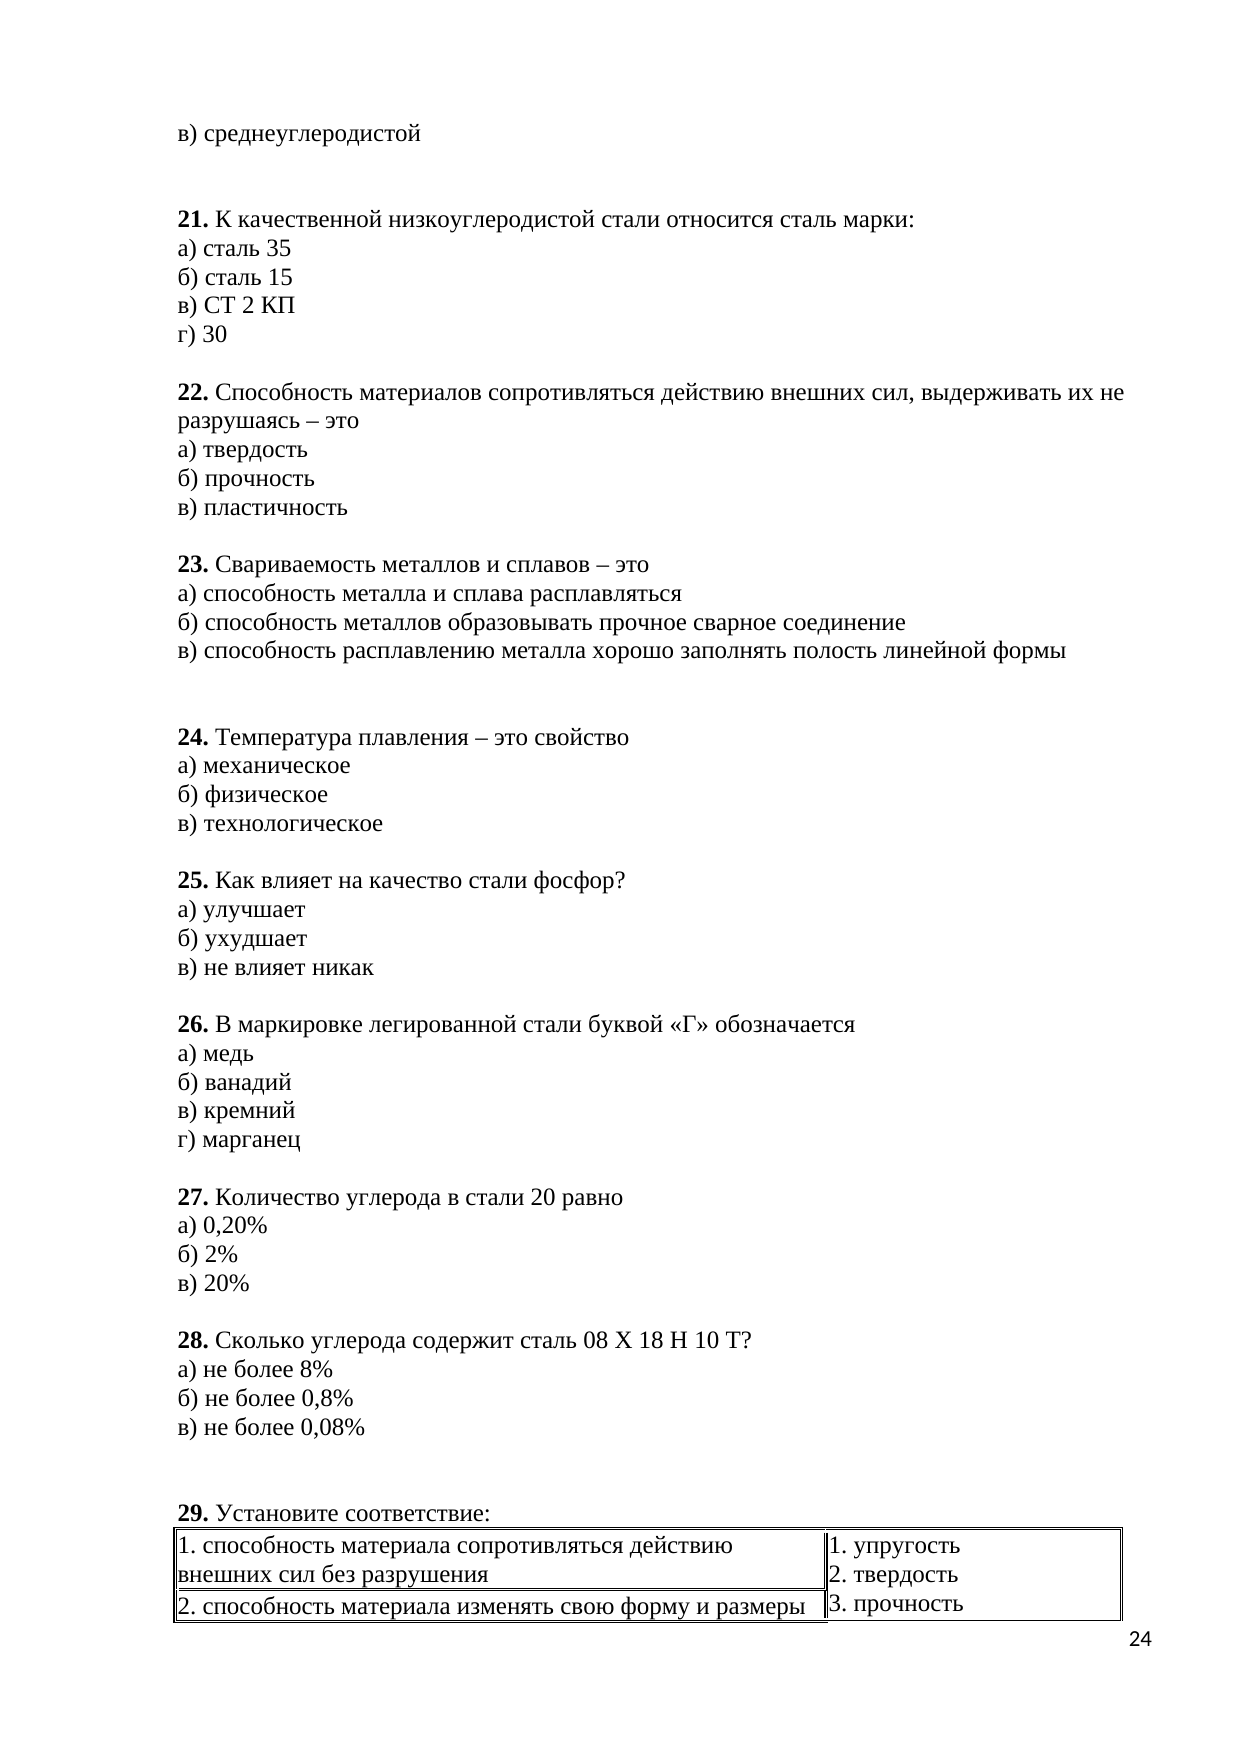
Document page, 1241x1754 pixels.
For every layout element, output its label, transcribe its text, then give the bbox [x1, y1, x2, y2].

text в) кремний [177, 1096, 1152, 1124]
text а) способность металла и сплава расплавляться [177, 578, 1152, 607]
text 22. Способность материалов сопротивляться действию внешних сил, выдерживать их не разрушаясь – это [177, 377, 1152, 434]
text в) не влияет никак [177, 952, 1152, 981]
text в) пластичность [177, 492, 1152, 521]
text а) медь [177, 1038, 1152, 1067]
text б) ванадий [177, 1067, 1152, 1096]
text б) прочность [177, 463, 1152, 492]
table_header 1. способность материала сопротивляться действию внешних сил без разрушения [175, 1528, 826, 1588]
text в) среднеуглеродистой [177, 118, 1152, 147]
text а) не более 8% [177, 1354, 1152, 1383]
text б) физическое [177, 779, 1152, 808]
text б) не более 0,8% [177, 1383, 1152, 1412]
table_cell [175, 1588, 826, 1619]
text б) сталь 15 [177, 262, 1152, 291]
text а) улучшает [177, 894, 1152, 923]
text г) марганец [177, 1124, 1152, 1153]
text г) 30 [177, 319, 1152, 348]
text а) 0,20% [177, 1211, 1152, 1239]
text в) 20% [177, 1268, 1152, 1297]
text 23. Свариваемость металлов и сплавов – это [177, 549, 1152, 578]
text в) не более 0,08% [177, 1412, 1152, 1441]
text 29. Установите соответствие: [177, 1498, 1152, 1527]
text а) механическое [177, 751, 1152, 779]
text 24. Температура плавления – это свойство [177, 722, 1152, 751]
text 27. Количество углерода в стали 20 равно [177, 1182, 1152, 1211]
text а) твердость [177, 434, 1152, 463]
text 21. К качественной низкоуглеродистой стали относится сталь марки: [177, 204, 1152, 233]
text б) способность металлов образовывать прочное сварное соединение [177, 607, 1152, 636]
text в) способность расплавлению металла хорошо заполнять полость линейной формы [177, 636, 1152, 664]
text а) сталь 35 [177, 233, 1152, 262]
text 26. В маркировке легированной стали буквой «Г» обозначается [177, 1009, 1152, 1038]
text 28. Сколько углерода содержит сталь 08 Х 18 Н 10 Т? [177, 1326, 1152, 1354]
text в) СТ 2 КП [177, 291, 1152, 319]
text б) 2% [177, 1239, 1152, 1268]
text 25. Как влияет на качество стали фосфор? [177, 866, 1152, 894]
text б) ухудшает [177, 923, 1152, 952]
table_header 1. упругость 2. твердость 3. прочность 4. пластичность 5. вязкость 6. выносливость 7. ползучесть [826, 1530, 1120, 1619]
text в) технологическое [177, 808, 1152, 837]
